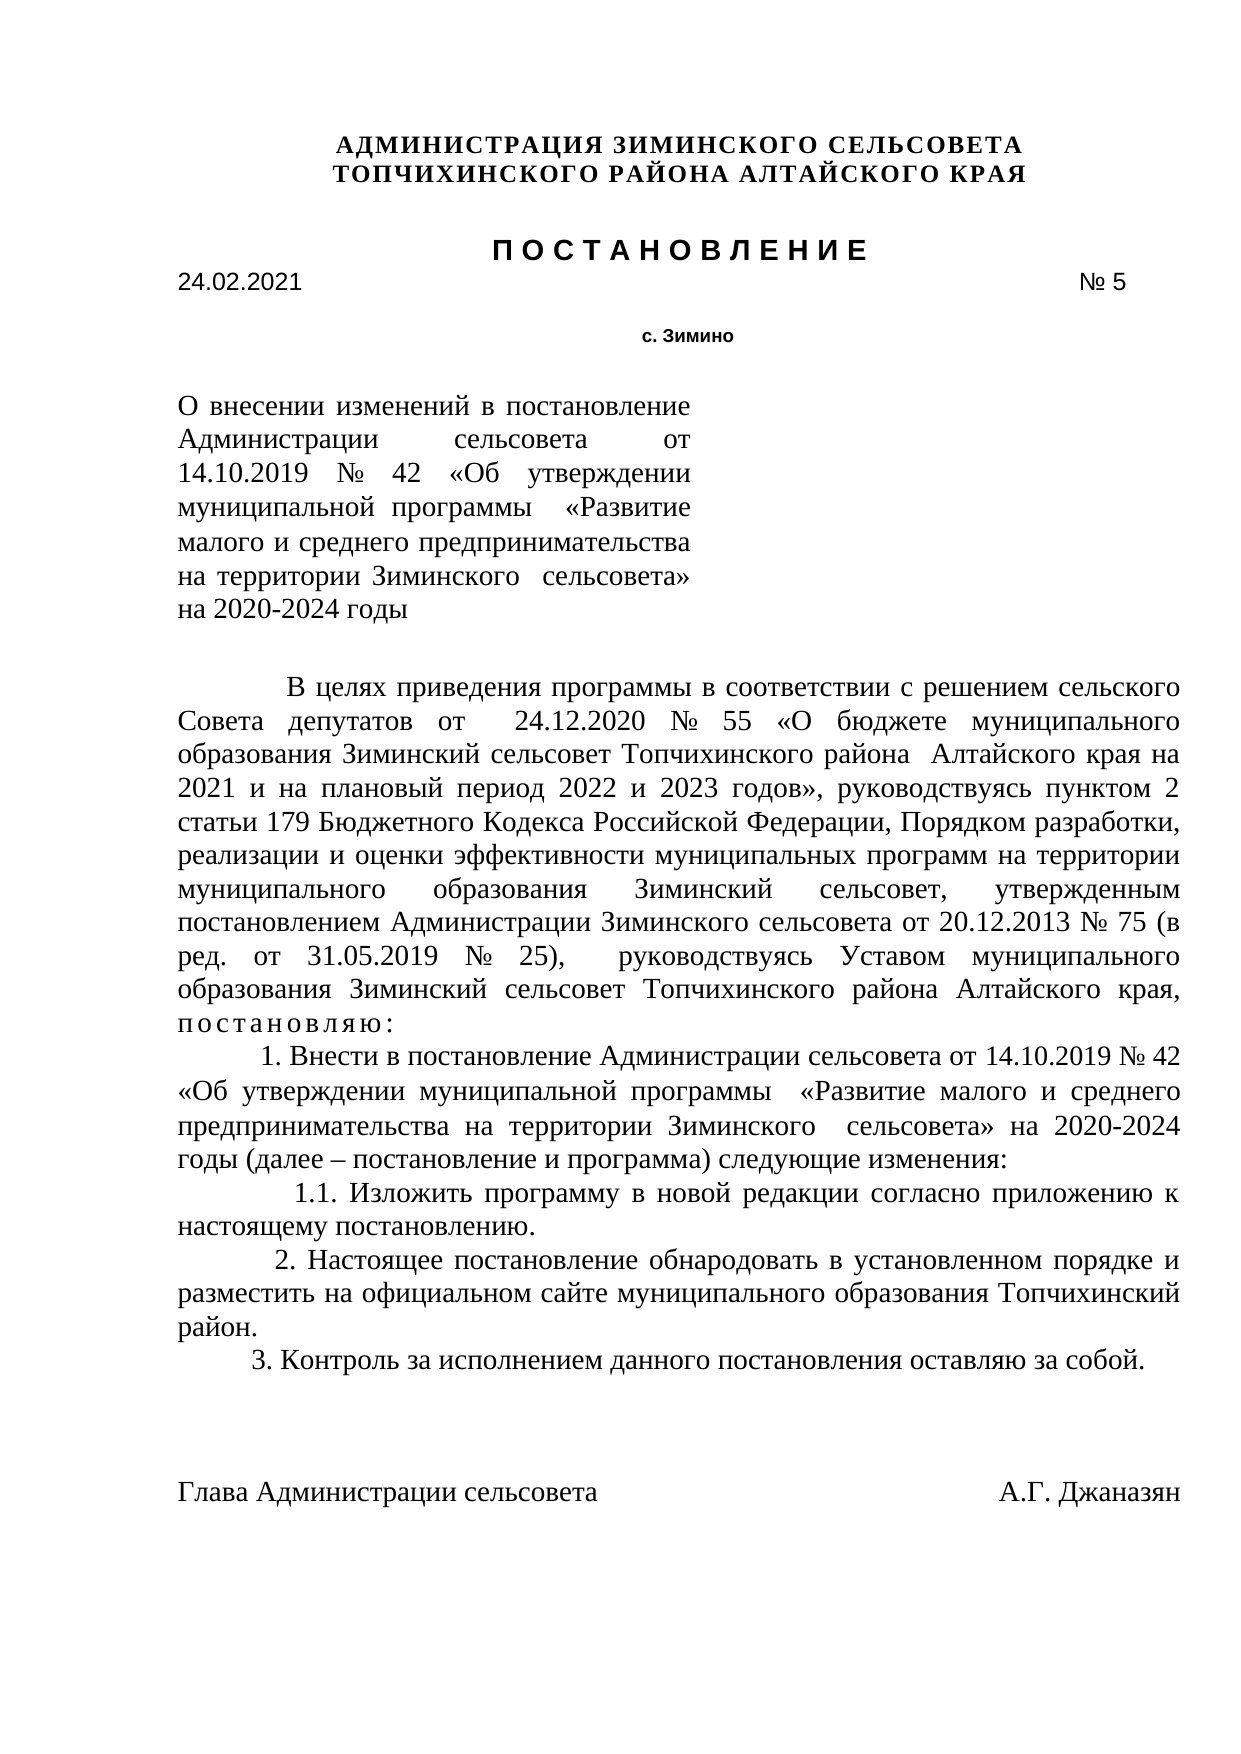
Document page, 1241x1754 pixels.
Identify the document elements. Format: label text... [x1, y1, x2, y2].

table_header О внесении изменений в постановление Администрации сельсовета от 14.10.2019 № 42 «Об утверждении муниципальной программы «Развитие малого и среднего предпринимательства на территории Зиминского сельсовета» на 2020-2024 годы [166, 388, 702, 658]
text 2. Настоящее постановление обнародовать в установленном порядке и разместить на официальном сайте муниципального образования Топчихинский район. [177, 1242, 1181, 1342]
title ПОСТАНОВЛЕНИЕ [177, 233, 1181, 267]
text 1.1. Изложить программу в новой редакции согласно приложению к настоящему постановлению. [177, 1175, 1181, 1242]
title 24.02.2021 № 5 [177, 267, 1181, 296]
text 1. Внести в постановление Администрации сельсовета от 14.10.2019 № 42 «Об утверждении муниципальной программы «Развитие малого и среднего предпринимательства на территории Зиминского сельсовета» на 2020-2024 годы (далее – постановление и программа) следующие изменения: [177, 1038, 1181, 1175]
title с. Зимино [177, 324, 1181, 346]
text 3. Контроль за исполнением данного постановления оставляю за собой. [177, 1342, 1181, 1376]
text АДМИНИСТРАЦИЯ ЗИМИНСКОГО СЕЛЬСОВЕТА ТОПЧИХИНСКОГО РАЙОНА АЛТАЙСКОГО КРАЯ [177, 130, 1181, 187]
text В целях приведения программы в соответствии с решением сельского Совета депутатов от 24.12.2020 № 55 «О бюджете муниципального образования Зиминский сельсовет Топчихинского района Алтайского края на 2021 и на плановый период 2022 и 2023 годов», руководствуясь пунктом 2 статьи 179 Бюджетного Кодекса Российской Федерации, Порядком разработки, реализации и оценки эффективности муниципальных программ на территории муниципального образования Зиминский сельсовет, утвержденным постановлением Администрации Зиминского сельсовета от 20.12.2013 № 75 (в ред. от 31.05.2019 № 25), руководствуясь Уставом муниципального образования Зиминский сельсовет Топчихинского района Алтайского края, постановляю: [177, 669, 1181, 1038]
text Глава Администрации сельсовета А.Г. Джаназян [177, 1474, 1181, 1507]
